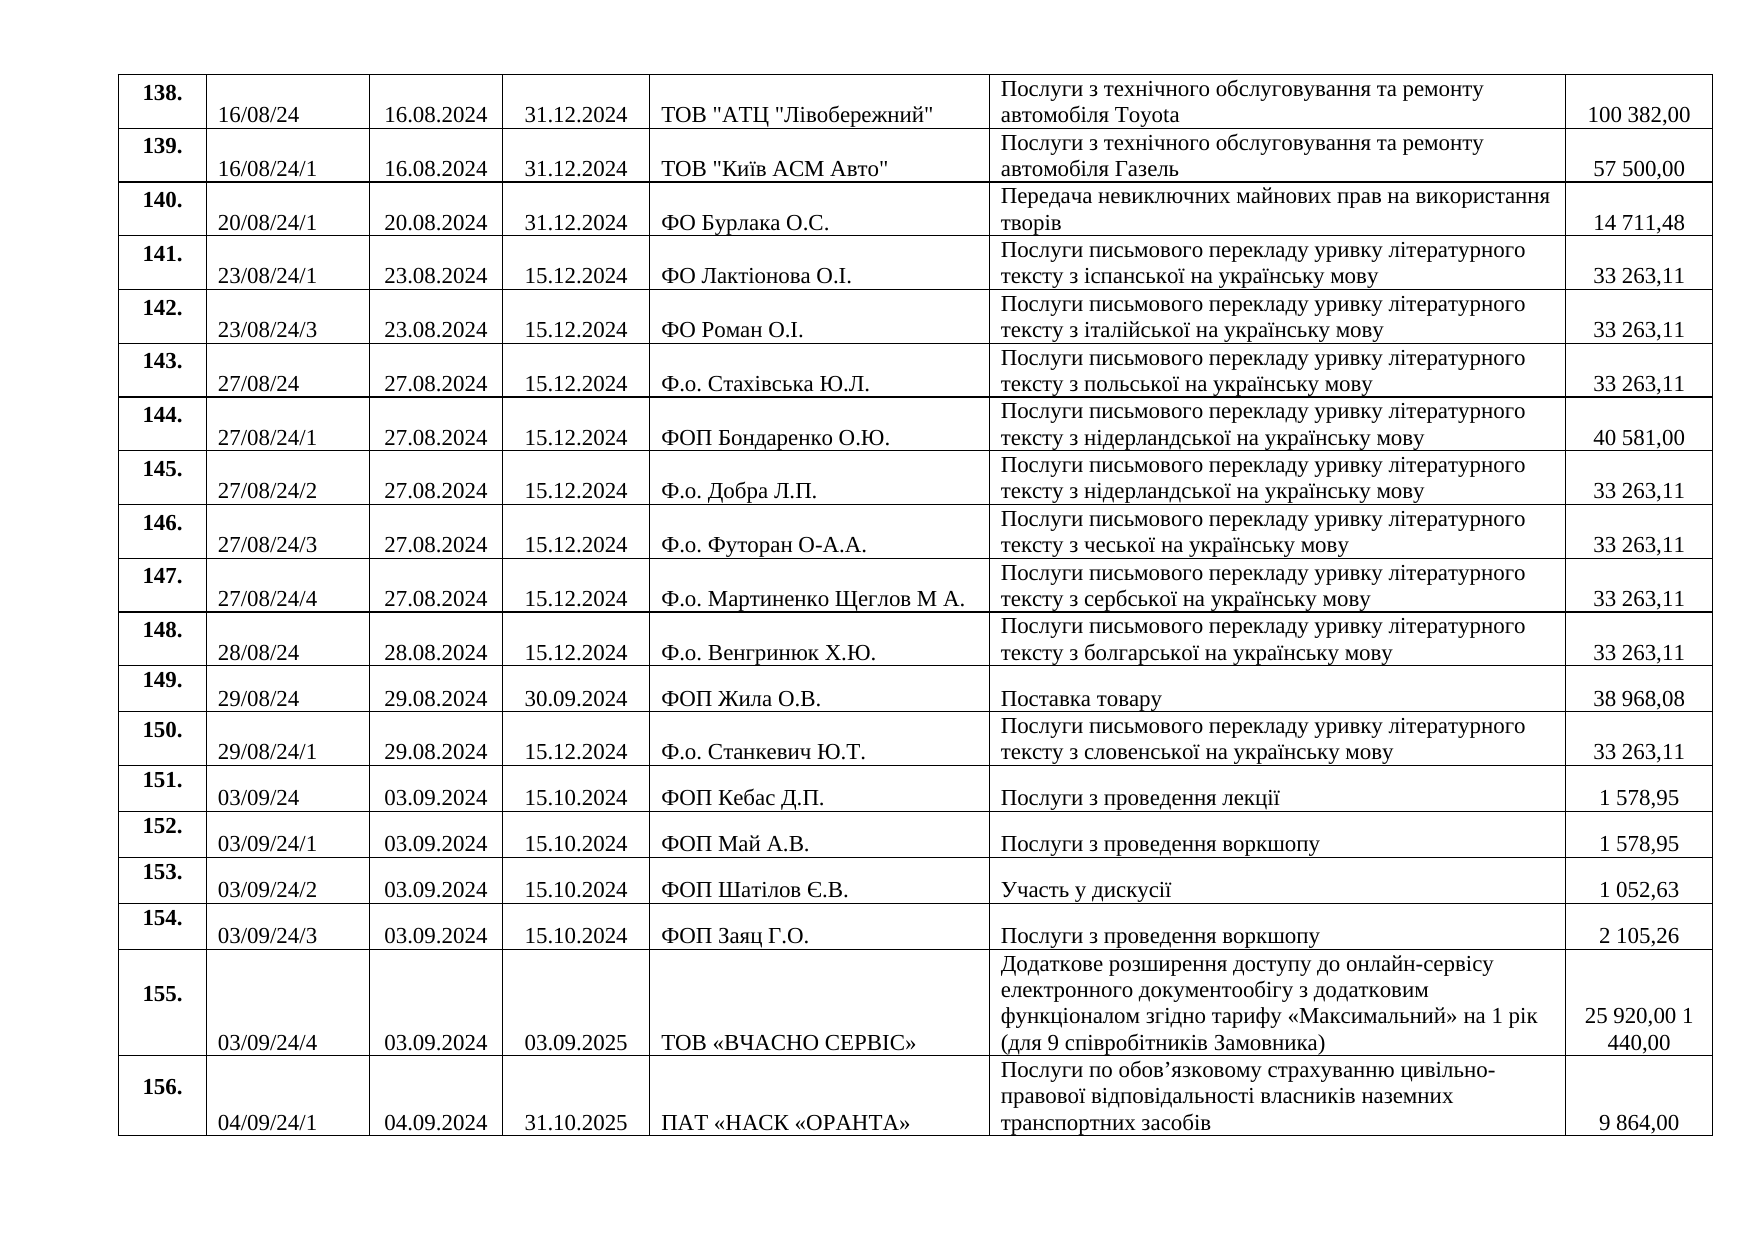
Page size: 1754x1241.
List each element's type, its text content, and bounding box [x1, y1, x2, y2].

table_cell 27/08/24/2 [207, 451, 369, 504]
table_cell 152. [119, 812, 206, 857]
table_cell ТОВ «ВЧАСНО СЕРВІС» [650, 950, 989, 1055]
table_cell 140. [119, 183, 206, 235]
table_cell ТОВ "Київ АСМ Авто" [650, 129, 989, 181]
table_cell ФО Роман О.І. [650, 290, 989, 343]
table_cell 145. [119, 451, 206, 504]
table_cell 1 578,95 [1566, 812, 1712, 857]
table_cell 138. [119, 75, 206, 128]
table_cell 15.10.2024 [503, 904, 649, 948]
table_cell Послуги письмового перекладу уривку літературного тексту з чеської на українську мову [990, 505, 1565, 558]
table_cell Послуги з технічного обслуговування та ремонту автомобіля Toyota [990, 75, 1565, 128]
table_cell 23.08.2024 [370, 236, 502, 289]
table_cell Ф.о. Футоран О-А.А. [650, 505, 989, 558]
table_cell ФОП Кебас Д.П. [650, 766, 989, 811]
table_cell 15.12.2024 [503, 505, 649, 558]
table_cell 27/08/24/3 [207, 505, 369, 558]
table_cell 15.12.2024 [503, 236, 649, 289]
table_cell Ф.о. Мартиненко Щеглов М А. [650, 559, 989, 611]
table_cell 15.10.2024 [503, 766, 649, 811]
table_cell ФОП Бондаренко О.Ю. [650, 398, 989, 450]
table_cell 153. [119, 858, 206, 903]
table_cell ПАТ «НАСК «ОРАНТА» [650, 1056, 989, 1135]
table_cell 144. [119, 398, 206, 450]
table_cell 31.12.2024 [503, 75, 649, 128]
table_cell Поставка товару [990, 666, 1565, 711]
table_cell Послуги з проведення лекції [990, 766, 1565, 811]
table_cell Послуги письмового перекладу уривку літературного тексту з іспанської на українську мову [990, 236, 1565, 289]
table_cell 04/09/24/1 [207, 1056, 369, 1135]
table_cell 151. [119, 766, 206, 811]
table_cell 15.12.2024 [503, 613, 649, 665]
table_cell 33 263,11 [1566, 613, 1712, 665]
table_cell 142. [119, 290, 206, 343]
table_cell 149. [119, 666, 206, 711]
table_cell Послуги з проведення воркшопу [990, 812, 1565, 857]
table_cell 15.12.2024 [503, 559, 649, 611]
table_cell 27.08.2024 [370, 451, 502, 504]
table_cell 15.12.2024 [503, 344, 649, 396]
table_cell Послуги письмового перекладу уривку літературного тексту з болгарської на українську мову [990, 613, 1565, 665]
table_cell 20.08.2024 [370, 183, 502, 235]
table_cell ФО Бурлака О.С. [650, 183, 989, 235]
table_cell 31.12.2024 [503, 183, 649, 235]
table_cell 27.08.2024 [370, 398, 502, 450]
table_cell Послуги письмового перекладу уривку літературного тексту з нідерландської на українську мову [990, 398, 1565, 450]
table_cell Послуги письмового перекладу уривку літературного тексту з польської на українську мову [990, 344, 1565, 396]
table_cell 1 052,63 [1566, 858, 1712, 903]
table_cell 147. [119, 559, 206, 611]
table_cell 29.08.2024 [370, 712, 502, 765]
table_cell 33 263,11 [1566, 451, 1712, 504]
table_cell 150. [119, 712, 206, 765]
table_cell 15.12.2024 [503, 290, 649, 343]
table_cell ФОП Май А.В. [650, 812, 989, 857]
table_cell 33 263,11 [1566, 712, 1712, 765]
table_cell 40 581,00 [1566, 398, 1712, 450]
table_cell 03/09/24/3 [207, 904, 369, 948]
table_cell 03/09/24/2 [207, 858, 369, 903]
table_cell 139. [119, 129, 206, 181]
table_cell Послуги по обов’язковому страхуванню цивільно-правової відповідальності власників наземних транспортних засобів [990, 1056, 1565, 1135]
table_cell 23/08/24/1 [207, 236, 369, 289]
table_cell 31.10.2025 [503, 1056, 649, 1135]
table_cell 03/09/24/4 [207, 950, 369, 1055]
table_cell Послуги письмового перекладу уривку літературного тексту з сербської на українську мову [990, 559, 1565, 611]
table_cell 33 263,11 [1566, 290, 1712, 343]
table_cell 15.12.2024 [503, 451, 649, 504]
table_cell 33 263,11 [1566, 559, 1712, 611]
table_cell 30.09.2024 [503, 666, 649, 711]
table_cell 14 711,48 [1566, 183, 1712, 235]
table_cell 03.09.2024 [370, 858, 502, 903]
table_cell 38 968,08 [1566, 666, 1712, 711]
table_cell 03.09.2025 [503, 950, 649, 1055]
table_cell 100 382,00 [1566, 75, 1712, 128]
table_cell 16/08/24 [207, 75, 369, 128]
table_cell 155. [119, 950, 206, 1055]
table_cell 15.12.2024 [503, 398, 649, 450]
table_cell Ф.о. Добра Л.П. [650, 451, 989, 504]
table_cell Ф.о. Стахівська Ю.Л. [650, 344, 989, 396]
table_cell 33 263,11 [1566, 236, 1712, 289]
table_cell 03.09.2024 [370, 904, 502, 948]
table_cell 15.12.2024 [503, 712, 649, 765]
table_cell 27.08.2024 [370, 559, 502, 611]
table_cell 29/08/24/1 [207, 712, 369, 765]
table_cell 15.10.2024 [503, 812, 649, 857]
table_cell ФОП Жила О.В. [650, 666, 989, 711]
table_cell 03.09.2024 [370, 812, 502, 857]
table_cell Послуги письмового перекладу уривку літературного тексту з словенської на українську мову [990, 712, 1565, 765]
table_cell 1 578,95 [1566, 766, 1712, 811]
table_cell 29/08/24 [207, 666, 369, 711]
table_cell 31.12.2024 [503, 129, 649, 181]
table_cell 16/08/24/1 [207, 129, 369, 181]
table_cell Участь у дискусії [990, 858, 1565, 903]
table_cell Послуги письмового перекладу уривку літературного тексту з нідерландської на українську мову [990, 451, 1565, 504]
table_cell Послуги письмового перекладу уривку літературного тексту з італійської на українську мову [990, 290, 1565, 343]
table_cell ФОП Заяц Г.О. [650, 904, 989, 948]
table_cell ФО Лактіонова О.І. [650, 236, 989, 289]
table_cell 27/08/24/4 [207, 559, 369, 611]
table_cell 9 864,00 [1566, 1056, 1712, 1135]
table_cell 154. [119, 904, 206, 948]
table_cell Ф.о. Станкевич Ю.Т. [650, 712, 989, 765]
table_cell Ф.о. Венгринюк Х.Ю. [650, 613, 989, 665]
table_cell Додаткове розширення доступу до онлайн-сервісу електронного документообігу з додатковим функціоналом згідно тарифу «Максимальний» на 1 рік (для 9 співробітників Замовника) [990, 950, 1565, 1055]
table_cell 28/08/24 [207, 613, 369, 665]
table_cell Послуги з проведення воркшопу [990, 904, 1565, 948]
table_cell 33 263,11 [1566, 344, 1712, 396]
table_cell 03/09/24/1 [207, 812, 369, 857]
table_cell 04.09.2024 [370, 1056, 502, 1135]
table_cell 20/08/24/1 [207, 183, 369, 235]
table_cell 03.09.2024 [370, 766, 502, 811]
table_cell Послуги з технічного обслуговування та ремонту автомобіля Газель [990, 129, 1565, 181]
table_cell 27/08/24 [207, 344, 369, 396]
table_cell 146. [119, 505, 206, 558]
table_cell 23/08/24/3 [207, 290, 369, 343]
table_cell 16.08.2024 [370, 129, 502, 181]
table_cell 141. [119, 236, 206, 289]
table_cell 25 920,00 1 440,00 [1566, 950, 1712, 1055]
table_cell 29.08.2024 [370, 666, 502, 711]
table_cell 2 105,26 [1566, 904, 1712, 948]
table_cell 03/09/24 [207, 766, 369, 811]
table_cell 23.08.2024 [370, 290, 502, 343]
table_cell 143. [119, 344, 206, 396]
table_cell 15.10.2024 [503, 858, 649, 903]
table_cell 16.08.2024 [370, 75, 502, 128]
table_cell 03.09.2024 [370, 950, 502, 1055]
table_cell 27.08.2024 [370, 505, 502, 558]
table_cell 57 500,00 [1566, 129, 1712, 181]
table_cell ТОВ "АТЦ "Лівобережний" [650, 75, 989, 128]
table_cell 156. [119, 1056, 206, 1135]
table_cell Передача невиключних майнових прав на використання творів [990, 183, 1565, 235]
table_cell 27/08/24/1 [207, 398, 369, 450]
table_cell 148. [119, 613, 206, 665]
table_cell 28.08.2024 [370, 613, 502, 665]
table_cell 33 263,11 [1566, 505, 1712, 558]
table_cell 27.08.2024 [370, 344, 502, 396]
table_cell ФОП Шатілов Є.В. [650, 858, 989, 903]
